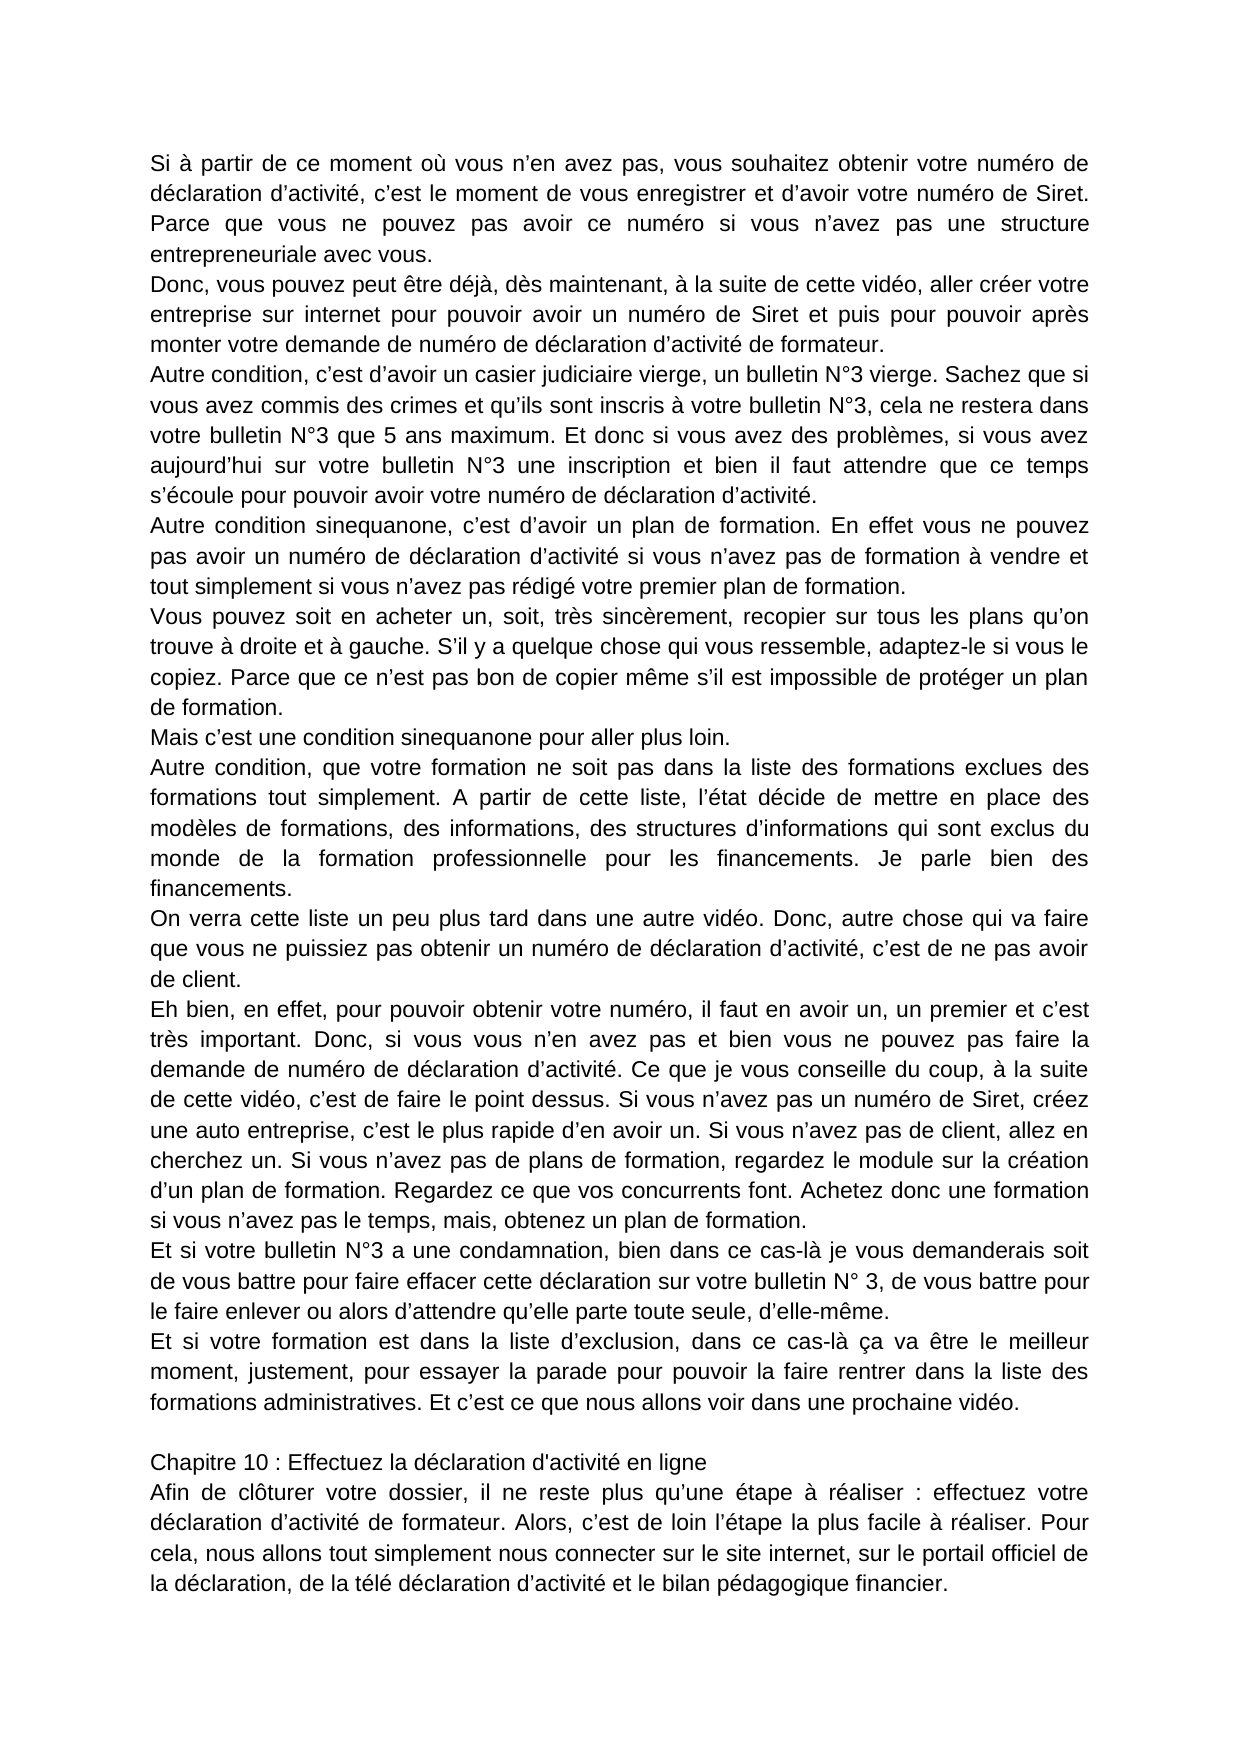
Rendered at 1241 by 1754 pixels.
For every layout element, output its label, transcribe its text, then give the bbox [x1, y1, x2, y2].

text Autre condition, c’est d’avoir un casier judiciaire vierge, un bulletin N°3 vierge. Sachez que si vous avez commis des crimes et qu’ils sont inscris à votre bulletin N°3, cela ne restera dans votre bulletin N°3 que 5 ans maximum. Et donc si vous avez des problèmes, si vous avez aujourd’hui sur votre bulletin N°3 une inscription et bien il faut attendre que ce temps s’écoule pour pouvoir avoir votre numéro de déclaration d’activité. [150, 361, 1090, 509]
text Afin de clôturer votre dossier, il ne reste plus qu’une étape à réaliser : effectuez votre déclaration d’activité de formateur. Alors, c’est de loin l’étape la plus facile à réaliser. Pour cela, nous allons tout simplement nous connecter sur le site internet, sur le portail officiel de la déclaration, de la télé déclaration d’activité et le bilan pédagogique financier. [150, 1479, 1090, 1596]
text Donc, vous pouvez peut être déjà, dès maintenant, à la suite de cette vidéo, aller créer votre entreprise sur internet pour pouvoir avoir un numéro de Siret et puis pour pouvoir après monter votre demande de numéro de déclaration d’activité de formateur. [150, 271, 1090, 358]
text Vous pouvez soit en acheter un, soit, très sincèrement, recopier sur tous les plans qu’on trouve à droite et à gauche. S’il y a quelque chose qui vous ressemble, adaptez-le si vous le copiez. Parce que ce n’est pas bon de copier même s’il est impossible de protéger un plan de formation. [150, 603, 1090, 720]
text Autre condition sinequanone, c’est d’avoir un plan de formation. En effet vous ne pouvez pas avoir un numéro de déclaration d’activité si vous n’avez pas de formation à vendre et tout simplement si vous n’avez pas rédigé votre premier plan de formation. [150, 512, 1090, 599]
text Et si votre bulletin N°3 a une condamnation, bien dans ce cas-là je vous demanderais soit de vous battre pour faire effacer cette déclaration sur votre bulletin N° 3, de vous battre pour le faire enlever ou alors d’attendre qu’elle parte toute seule, d’elle-même. [150, 1237, 1090, 1324]
text On verra cette liste un peu plus tard dans une autre vidéo. Donc, autre chose qui va faire que vous ne puissiez pas obtenir un numéro de déclaration d’activité, c’est de ne pas avoir de client. [150, 905, 1090, 992]
text Mais c’est une condition sinequanone pour aller plus loin. [150, 724, 1090, 750]
text Autre condition, que votre formation ne soit pas dans la liste des formations exclues des formations tout simplement. A partir de cette liste, l’état décide de mettre en place des modèles de formations, des informations, des structures d’informations qui sont exclus du monde de la formation professionnelle pour les financements. Je parle bien des financements. [150, 754, 1090, 901]
text Si à partir de ce moment où vous n’en avez pas, vous souhaitez obtenir votre numéro de déclaration d’activité, c’est le moment de vous enregistrer et d’avoir votre numéro de Siret. Parce que vous ne pouvez pas avoir ce numéro si vous n’avez pas une structure entrepreneuriale avec vous. [150, 150, 1090, 267]
text Eh bien, en effet, pour pouvoir obtenir votre numéro, il faut en avoir un, un premier et c’est très important. Donc, si vous vous n’en avez pas et bien vous ne pouvez pas faire la demande de numéro de déclaration d’activité. Ce que je vous conseille du coup, à la suite de cette vidéo, c’est de faire le point dessus. Si vous n’avez pas un numéro de Siret, créez une auto entreprise, c’est le plus rapide d’en avoir un. Si vous n’avez pas de client, allez en cherchez un. Si vous n’avez pas de plans de formation, regardez le module sur la création d’un plan de formation. Regardez ce que vos concurrents font. Achetez donc une formation si vous n’avez pas le temps, mais, obtenez un plan de formation. [150, 996, 1090, 1234]
text Et si votre formation est dans la liste d’exclusion, dans ce cas-là ça va être le meilleur moment, justement, pour essayer la parade pour pouvoir la faire rentrer dans la liste des formations administratives. Et c’est ce que nous allons voir dans une prochaine vidéo. [150, 1328, 1090, 1415]
text Chapitre 10 : Effectuez la déclaration d'activité en ligne [150, 1449, 1090, 1475]
